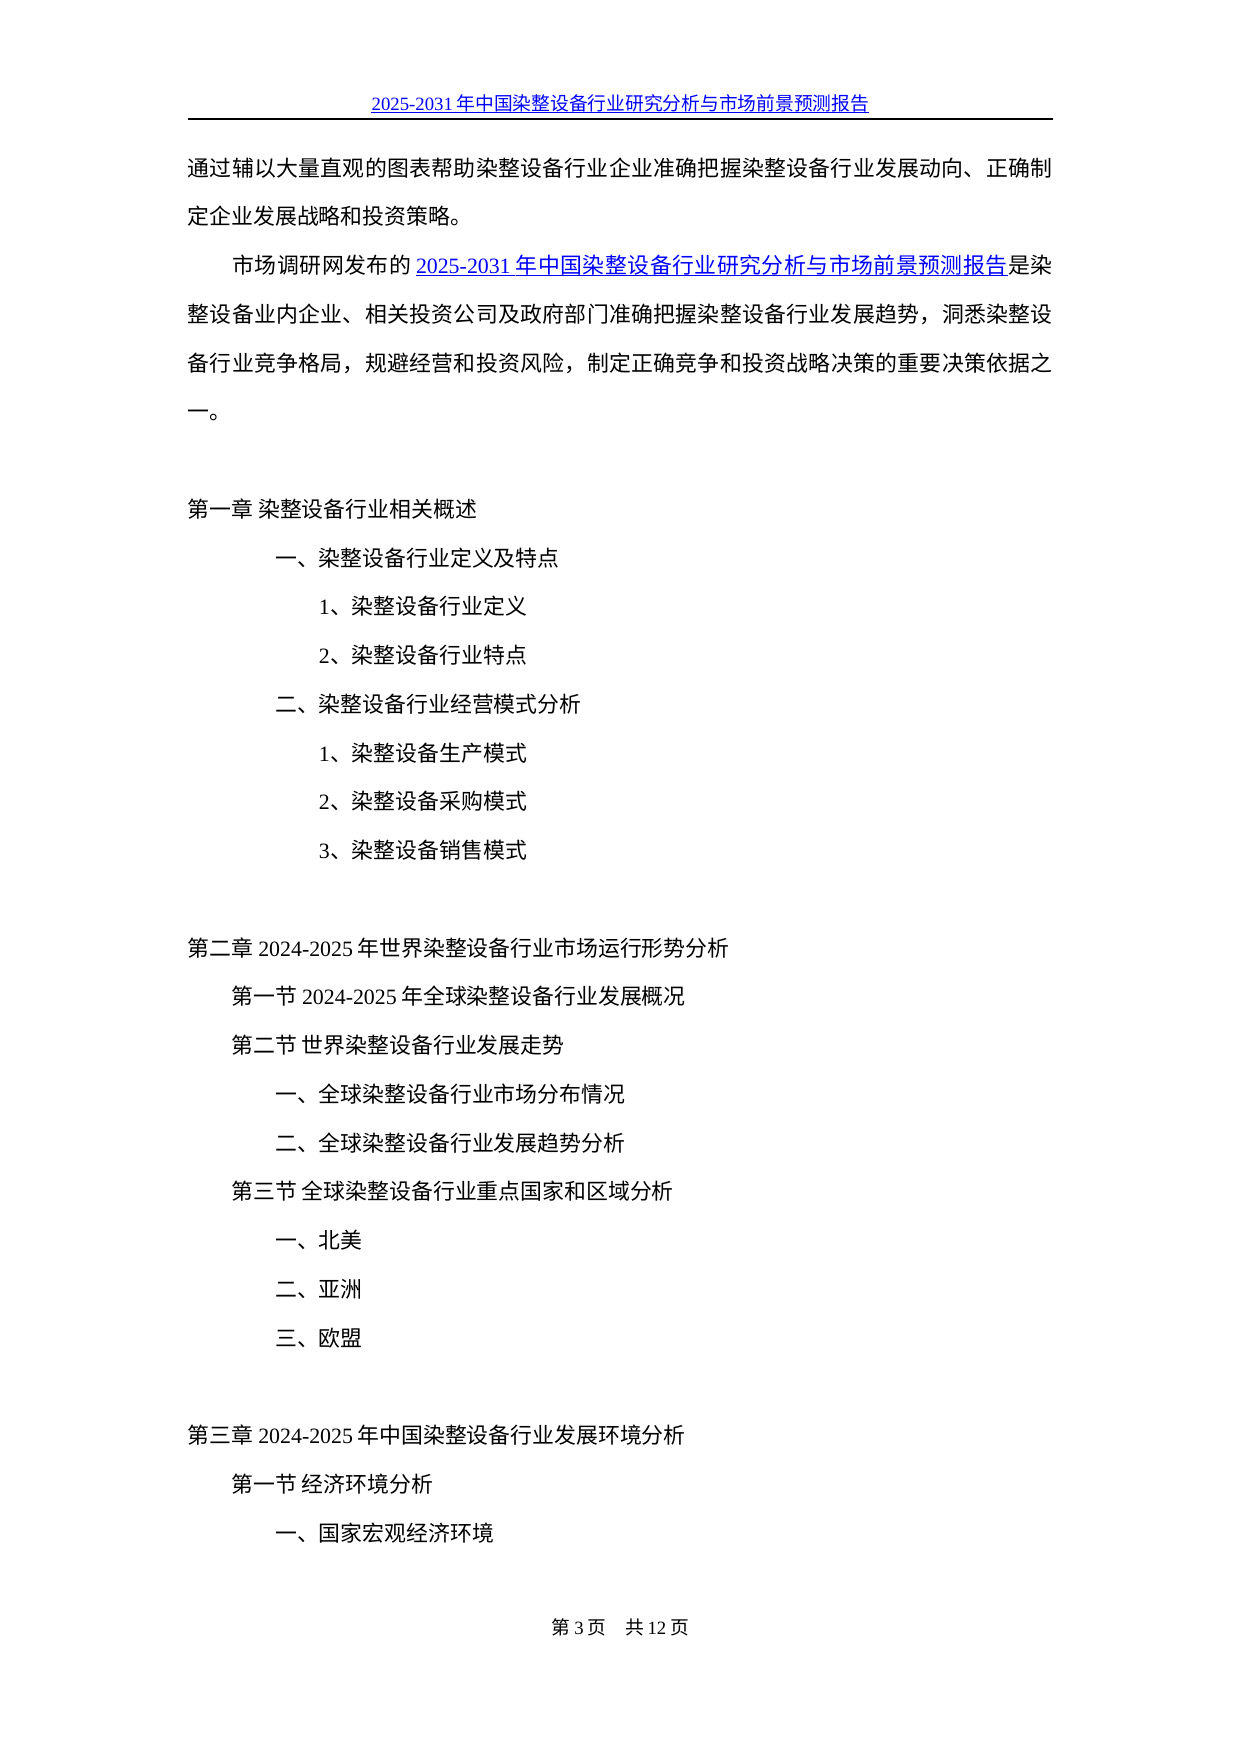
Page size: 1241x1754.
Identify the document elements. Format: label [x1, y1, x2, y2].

text [187, 150, 1053, 1548]
